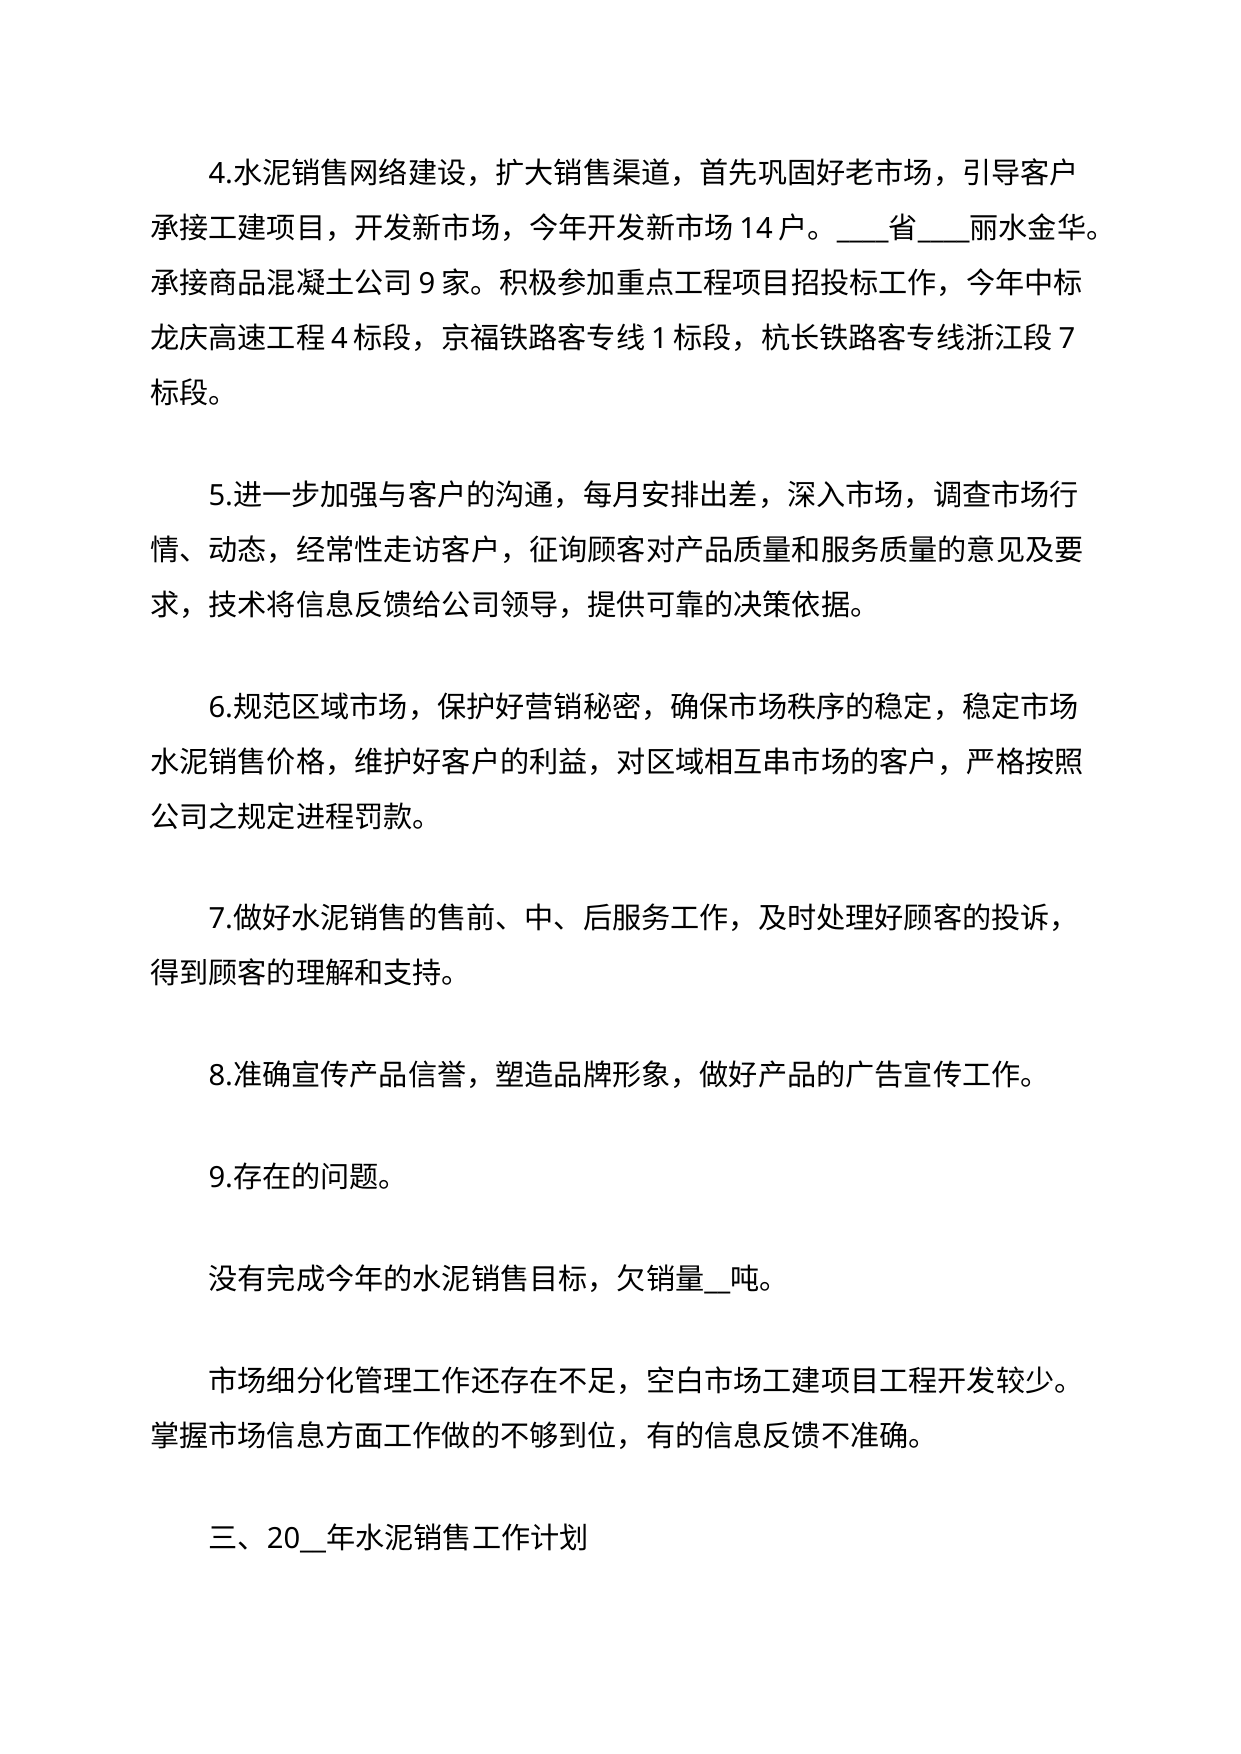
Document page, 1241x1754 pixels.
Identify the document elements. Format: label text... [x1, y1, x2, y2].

text 4.水泥销售网络建设，扩大销售渠道，首先巩固好老市场，引导客户承接工建项目，开发新市场，今年开发新市场14户。____省____丽水金华。承接商品混凝土公司9家。积极参加重点工程项目招投标工作，今年中标龙庆高速工程4标段，京福铁路客专线1标段，杭长铁路客专线浙江段7标段。 [150, 150, 1090, 412]
text 8.准确宣传产品信誉，塑造品牌形象，做好产品的广告宣传工作。 [150, 1052, 1090, 1094]
text 没有完成今年的水泥销售目标，欠销量__吨。 [150, 1256, 1090, 1298]
text 5.进一步加强与客户的沟通，每月安排出差，深入市场，调查市场行情、动态，经常性走访客户，征询顾客对产品质量和服务质量的意见及要求，技术将信息反馈给公司领导，提供可靠的决策依据。 [150, 472, 1090, 624]
text 6.规范区域市场，保护好营销秘密，确保市场秩序的稳定，稳定市场水泥销售价格，维护好客户的利益，对区域相互串市场的客户，严格按照公司之规定进程罚款。 [150, 683, 1090, 836]
text 三、20__年水泥销售工作计划 [150, 1514, 1090, 1557]
text 7.做好水泥销售的售前、中、后服务工作，及时处理好顾客的投诉，得到顾客的理解和支持。 [150, 895, 1090, 992]
text 9.存在的问题。 [150, 1154, 1090, 1196]
text 市场细分化管理工作还存在不足，空白市场工建项目工程开发较少。掌握市场信息方面工作做的不够到位，有的信息反馈不准确。 [150, 1358, 1090, 1455]
